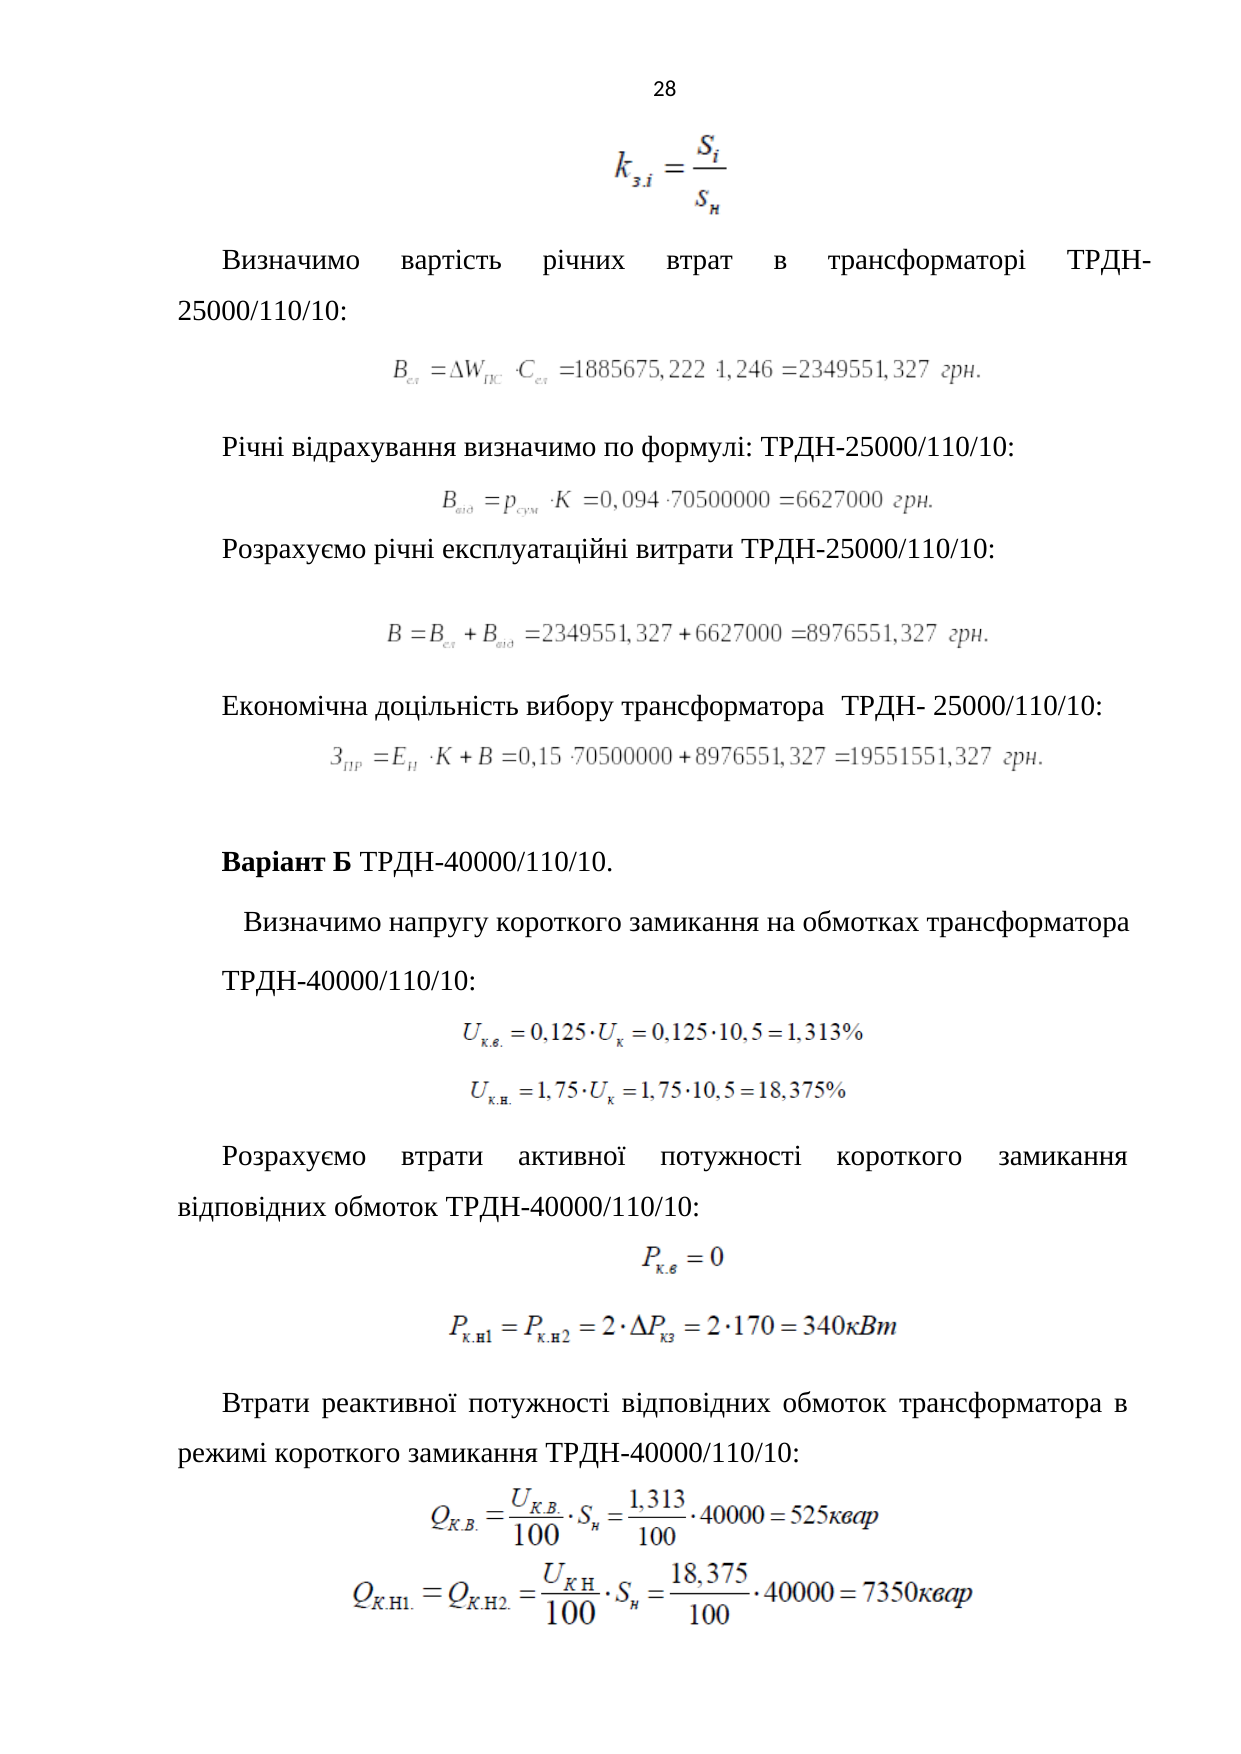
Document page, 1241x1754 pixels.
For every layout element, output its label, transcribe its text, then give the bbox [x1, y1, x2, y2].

text Визначимо напругу короткого замикання на обмотках трансформатора [177, 904, 1152, 937]
picture [588, 129, 786, 234]
text Економічна доцільність вибору трансформатора ТРДН- 25000/110/10: [177, 688, 1152, 722]
text Розрахуємо річні експлуатаційні витрати ТРДН-25000/110/10: [177, 531, 1152, 564]
text Розрахуємо втрати активної потужності короткого замикання відповідних обмоток ТРДН-40000/110/10: [177, 1138, 1127, 1222]
picture [438, 1304, 935, 1359]
text ТРДН-40000/110/10: [177, 963, 1152, 997]
picture [465, 1074, 864, 1113]
picture [620, 1239, 753, 1288]
text Визначимо вартість річних втрат в трансформаторі ТРДН- 25000/110/10: [177, 242, 1152, 326]
text Варіант Б ТРДН-40000/110/10. [177, 844, 1152, 878]
text Втрати реактивної потужності відповідних обмоток трансформатора в режимі короткого замикання ТРДН-40000/110/10: [177, 1385, 1128, 1469]
picture [345, 1485, 984, 1632]
text Річні відрахування визначимо по формулі: ТРДН-25000/110/10: [177, 429, 1152, 462]
picture [456, 1013, 873, 1058]
